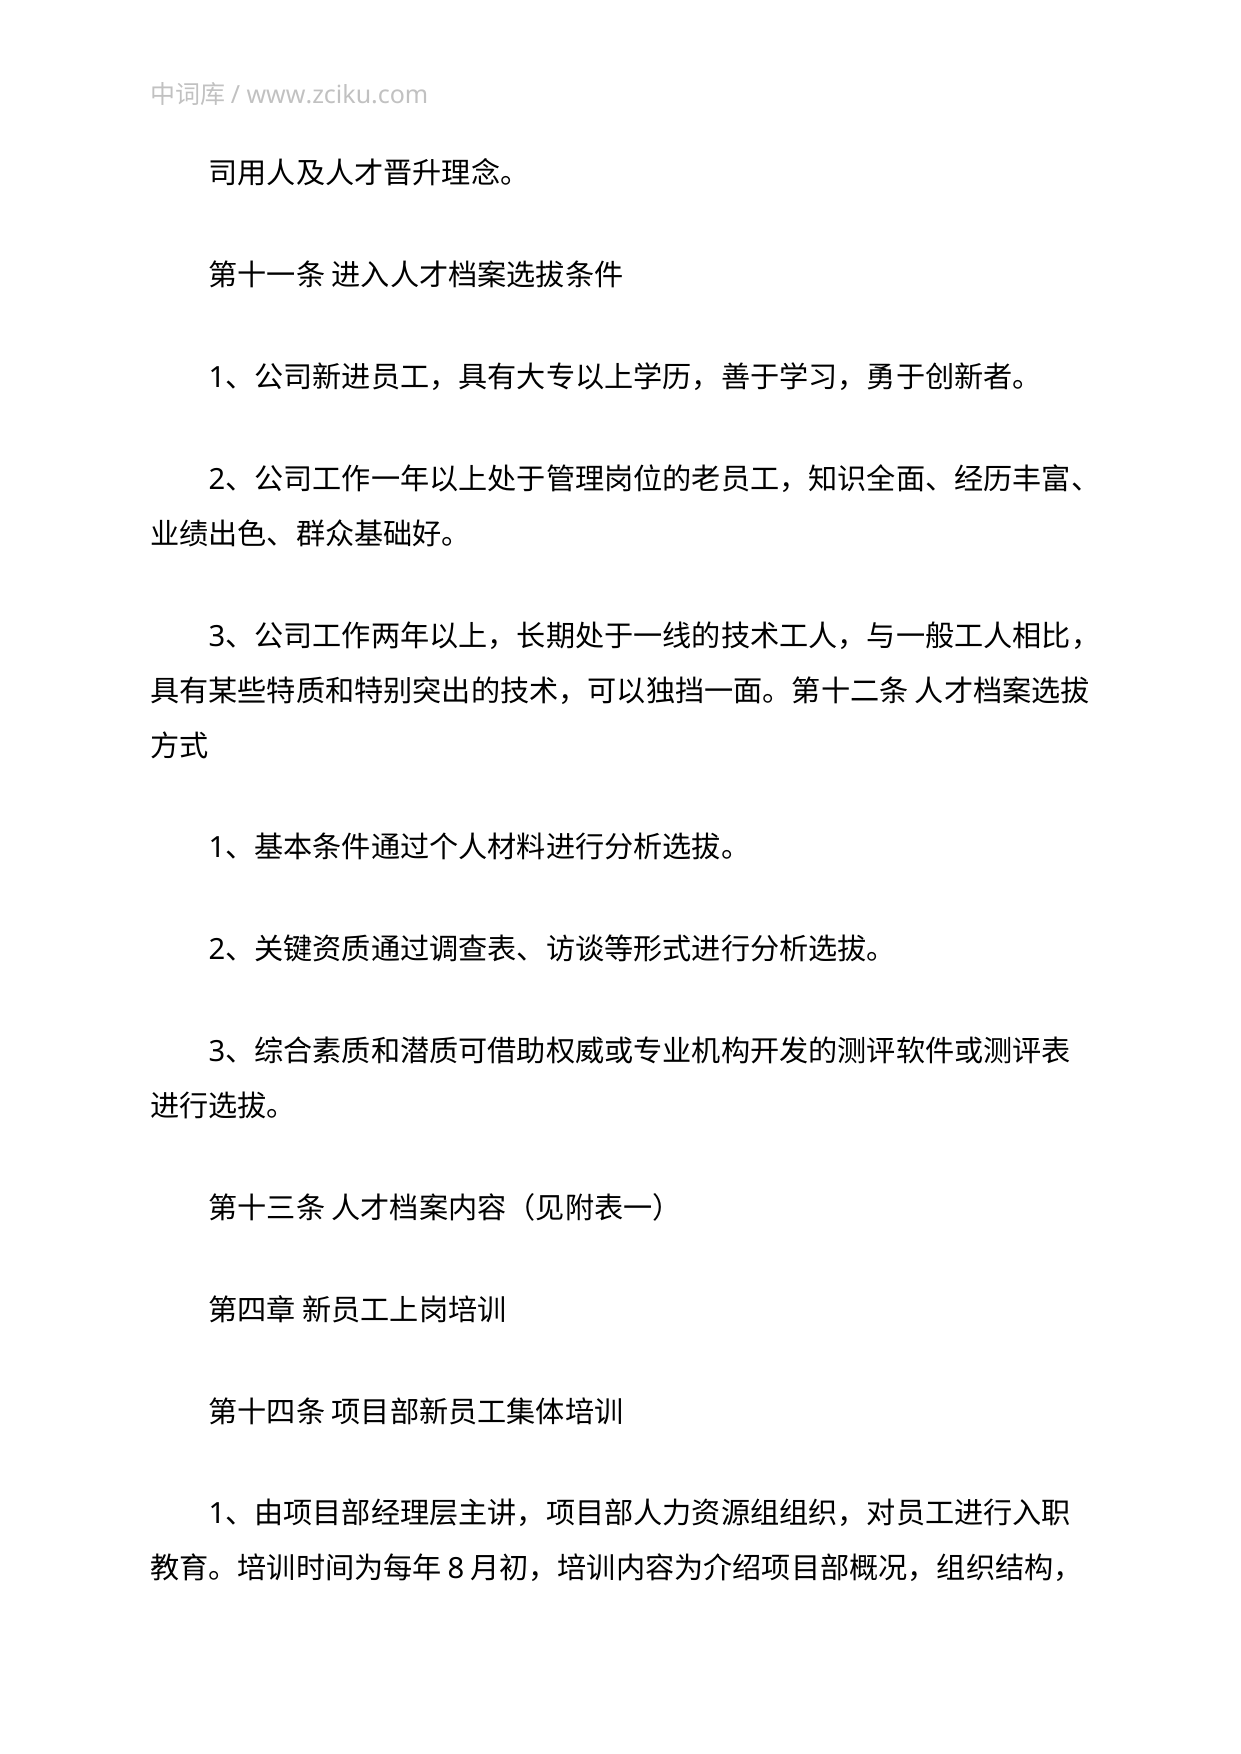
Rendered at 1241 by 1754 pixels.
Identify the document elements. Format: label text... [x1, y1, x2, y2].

text 1、基本条件通过个人材料进行分析选拔。 [150, 824, 1090, 866]
text 3、公司工作两年以上，长期处于一线的技术工人，与一般工人相比，具有某些特质和特别突出的技术，可以独挡一面。第十二条 人才档案选拔方式 [150, 612, 1090, 764]
text 司用人及人才晋升理念。 [150, 150, 1090, 192]
text 3、综合素质和潜质可借助权威或专业机构开发的测评软件或测评表进行选拔。 [150, 1028, 1090, 1125]
text 2、公司工作一年以上处于管理岗位的老员工，知识全面、经历丰富、业绩出色、群众基础好。 [150, 456, 1090, 553]
text 第十四条 项目部新员工集体培训 [150, 1388, 1090, 1431]
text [150, 1490, 1090, 1587]
text 2、关键资质通过调查表、访谈等形式进行分析选拔。 [150, 926, 1090, 968]
text 1、公司新进员工，具有大专以上学历，善于学习，勇于创新者。 [150, 353, 1090, 396]
text 第四章 新员工上岗培训 [150, 1286, 1090, 1329]
text 第十一条 进入人才档案选拔条件 [150, 252, 1090, 294]
text 第十三条 人才档案内容（见附表一） [150, 1185, 1090, 1227]
